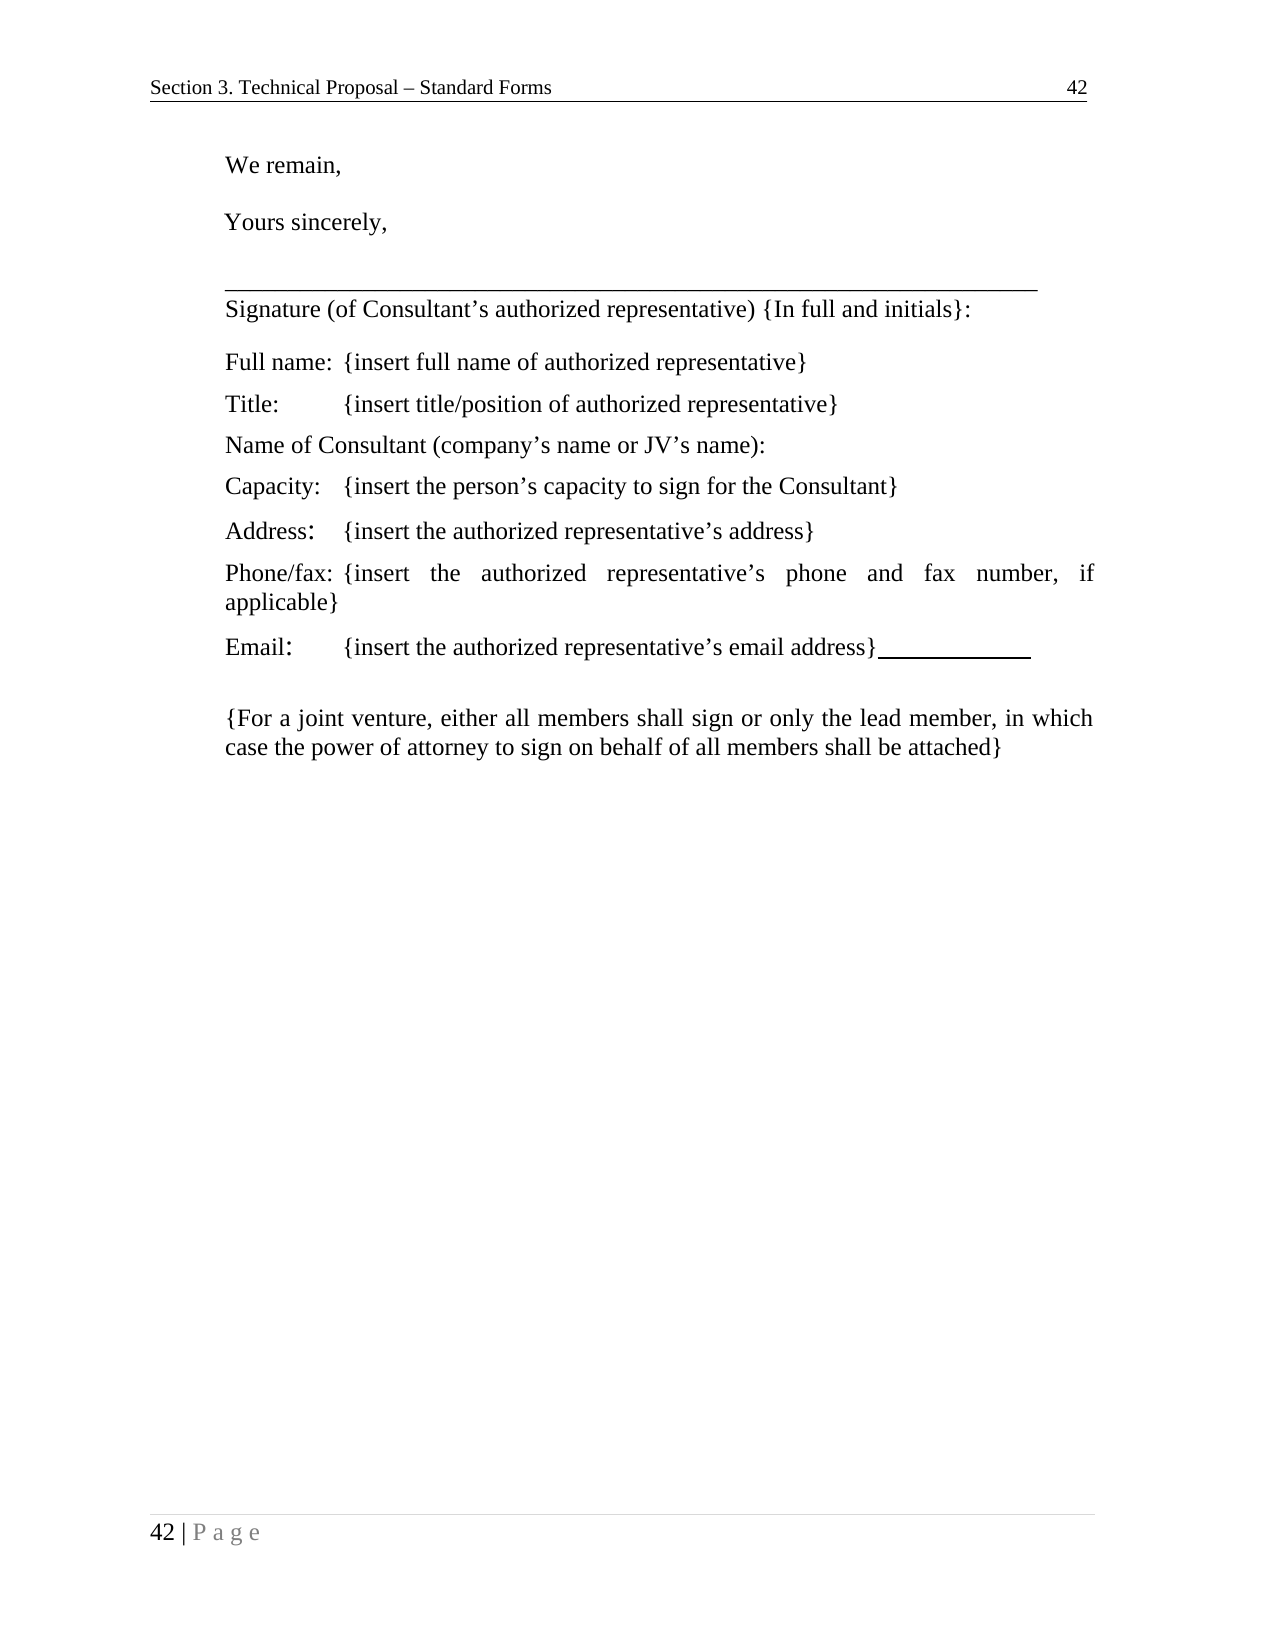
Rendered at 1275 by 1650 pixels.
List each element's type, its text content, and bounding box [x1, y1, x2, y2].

text _________________________________________________________________ [225, 265, 1095, 294]
text We remain, [150, 150, 1095, 179]
text {For a joint venture, either all members shall sign or only the lead member, in which case the power of attorney to sign on behalf of all members shall be attached} [225, 703, 1095, 761]
text Signature (of Consultant’s authorized representative) {In full and initials}: [225, 294, 1095, 322]
text Full name: {insert full name of authorized representative} [225, 347, 1095, 376]
text Email: {insert the authorized representative’s email address} [225, 628, 1095, 662]
text Address: {insert the authorized representative’s address} [225, 512, 1095, 546]
text Phone/fax: {insert the authorized representative’s phone and fax number, if applicable} [225, 558, 1095, 616]
text Title: {insert title/position of authorized representative} [225, 389, 1095, 417]
text Name of Consultant (company’s name or JV’s name): [225, 430, 1095, 459]
text Capacity: {insert the person’s capacity to sign for the Consultant} [225, 471, 1095, 500]
text Yours sincerely, [150, 207, 1095, 236]
